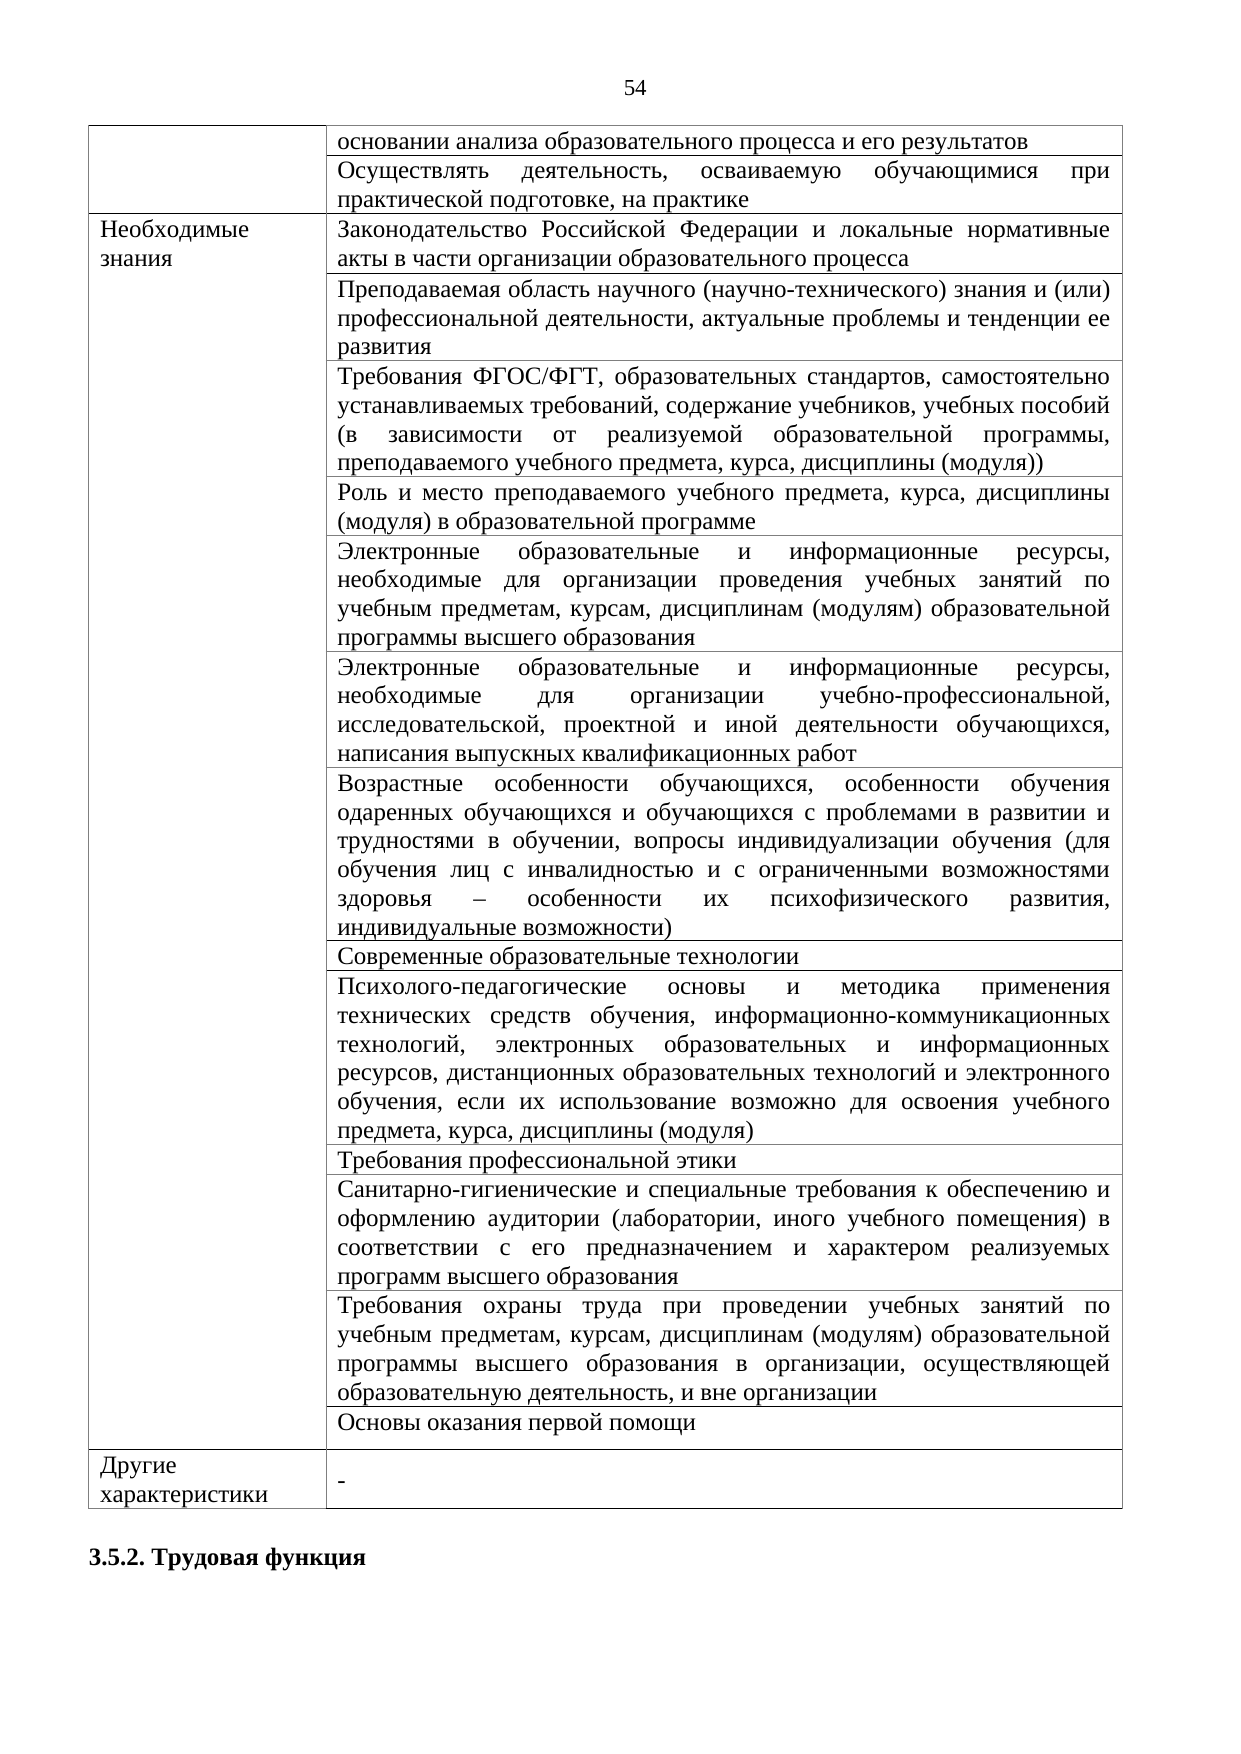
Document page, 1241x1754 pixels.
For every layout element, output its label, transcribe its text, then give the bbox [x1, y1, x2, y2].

table_cell Требования профессиональной этики [327, 1145, 1122, 1173]
table_cell Основы оказания первой помощи [327, 1407, 1122, 1449]
text 3.5.2. Трудовая функция [88, 1542, 1152, 1571]
table_cell Преподаваемая область научного (научно-технического) знания и (или) профессиональной деятельности, актуальные проблемы и тенденции ее развития [327, 274, 1122, 360]
table_cell Другие характеристики [89, 1450, 326, 1508]
table_cell - [327, 1450, 1122, 1508]
table_cell Требования охраны труда при проведении учебных занятий по учебным предметам, курсам, дисциплинам (модулям) образовательной программы высшего образования в организации, осуществляющей образовательную деятельность, и вне организации [327, 1291, 1122, 1406]
table_cell Требования ФГОС/ФГТ, образовательных стандартов, самостоятельно устанавливаемых требований, содержание учебников, учебных пособий (в зависимости от реализуемой образовательной программы, преподаваемого учебного предмета, курса, дисциплины (модуля)) [327, 361, 1122, 476]
table_cell Необходимые знания [89, 214, 326, 1449]
table_cell Роль и место преподаваемого учебного предмета, курса, дисциплины (модуля) в образовательной программе [327, 477, 1122, 535]
table_cell Осуществлять деятельность, осваиваемую обучающимися при практической подготовке, на практике [327, 156, 1122, 213]
table_cell Возрастные особенности обучающихся, особенности обучения одаренных обучающихся и обучающихся с проблемами в развитии и трудностями в обучении, вопросы индивидуализации обучения (для обучения лиц с инвалидностью и с ограниченными возможностями здоровья – особенности их психофизического развития, индивидуальные возможности) [327, 768, 1122, 940]
table_cell Психолого-педагогические основы и методика применения технических средств обучения, информационно-коммуникационных технологий, электронных образовательных и информационных ресурсов, дистанционных образовательных технологий и электронного обучения, если их использование возможно для освоения учебного предмета, курса, дисциплины (модуля) [327, 971, 1122, 1144]
table_cell Электронные образовательные и информационные ресурсы, необходимые для организации учебно-профессиональной, исследовательской, проектной и иной деятельности обучающихся, написания выпускных квалификационных работ [327, 652, 1122, 767]
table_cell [327, 126, 1122, 154]
table_cell Законодательство Российской Федерации и локальные нормативные акты в части организации образовательного процесса [327, 214, 1122, 273]
table_cell Санитарно-гигиенические и специальные требования к обеспечению и оформлению аудитории (лаборатории, иного учебного помещения) в соответствии с его предназначением и характером реализуемых программ высшего образования [327, 1175, 1122, 1289]
table_cell Современные образовательные технологии [327, 941, 1122, 970]
table_cell Электронные образовательные и информационные ресурсы, необходимые для организации проведения учебных занятий по учебным предметам, курсам, дисциплинам (модулям) образовательной программы высшего образования [327, 536, 1122, 651]
